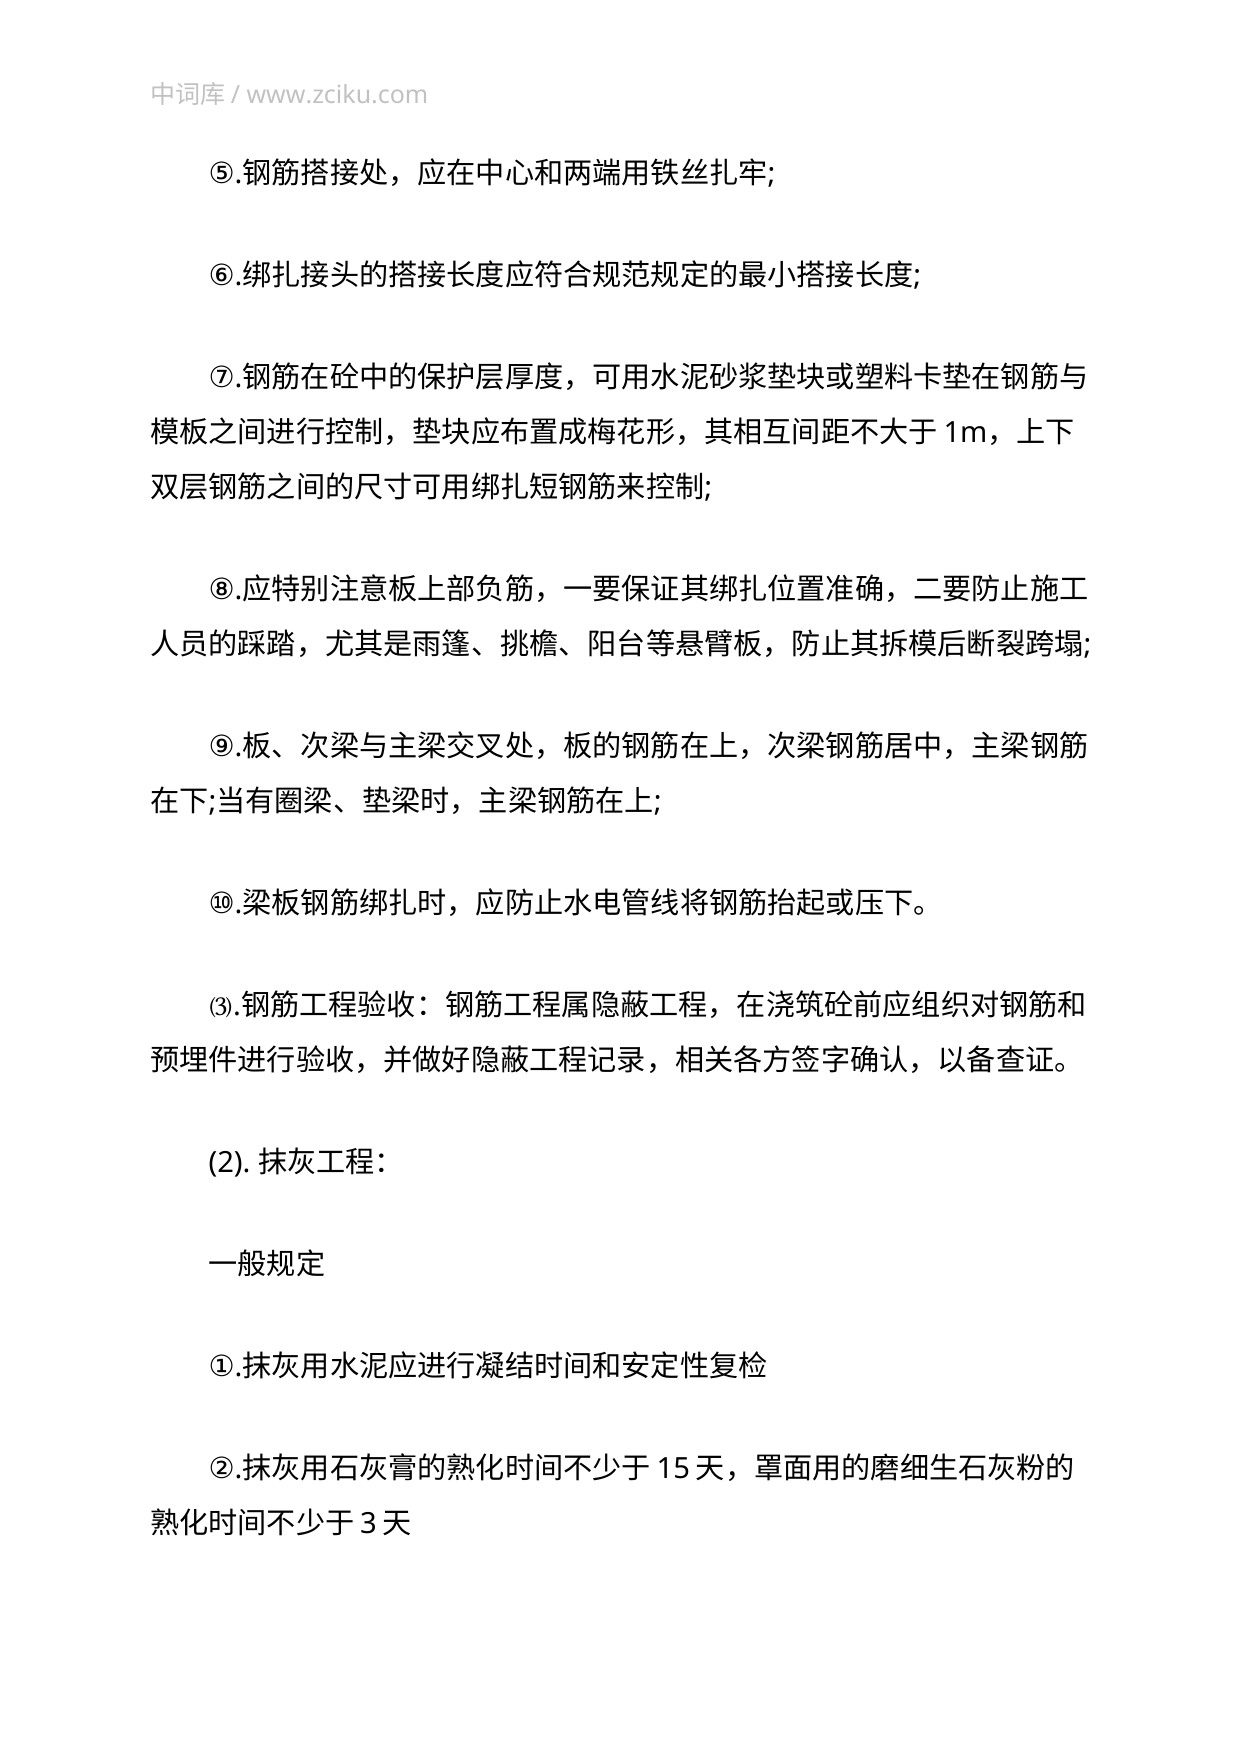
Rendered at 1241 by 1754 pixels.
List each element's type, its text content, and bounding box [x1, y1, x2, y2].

text ⑤.钢筋搭接处，应在中心和两端用铁丝扎牢; [150, 150, 1090, 192]
text ⑥.绑扎接头的搭接长度应符合规范规定的最小搭接长度; [150, 252, 1090, 294]
text ⑧.应特别注意板上部负筋，一要保证其绑扎位置准确，二要防止施工人员的踩踏，尤其是雨篷、挑檐、阳台等悬臂板，防止其拆模后断裂跨塌; [150, 566, 1090, 663]
text (2). 抹灰工程： [150, 1139, 1090, 1181]
text 一般规定 [150, 1241, 1090, 1283]
text ②.抹灰用石灰膏的熟化时间不少于15天，罩面用的磨细生石灰粉的熟化时间不少于3天 [150, 1444, 1090, 1542]
text ①.抹灰用水泥应进行凝结时间和安定性复检 [150, 1342, 1090, 1385]
text ⑶.钢筋工程验收：钢筋工程属隐蔽工程，在浇筑砼前应组织对钢筋和预埋件进行验收，并做好隐蔽工程记录，相关各方签字确认，以备查证。 [150, 982, 1090, 1079]
text ⑨.板、次梁与主梁交叉处，板的钢筋在上，次梁钢筋居中，主梁钢筋在下;当有圈梁、垫梁时，主梁钢筋在上; [150, 723, 1090, 820]
text ⑩.梁板钢筋绑扎时，应防止水电管线将钢筋抬起或压下。 [150, 880, 1090, 922]
text ⑦.钢筋在砼中的保护层厚度，可用水泥砂浆垫块或塑料卡垫在钢筋与模板之间进行控制，垫块应布置成梅花形，其相互间距不大于1m，上下双层钢筋之间的尺寸可用绑扎短钢筋来控制; [150, 354, 1090, 506]
